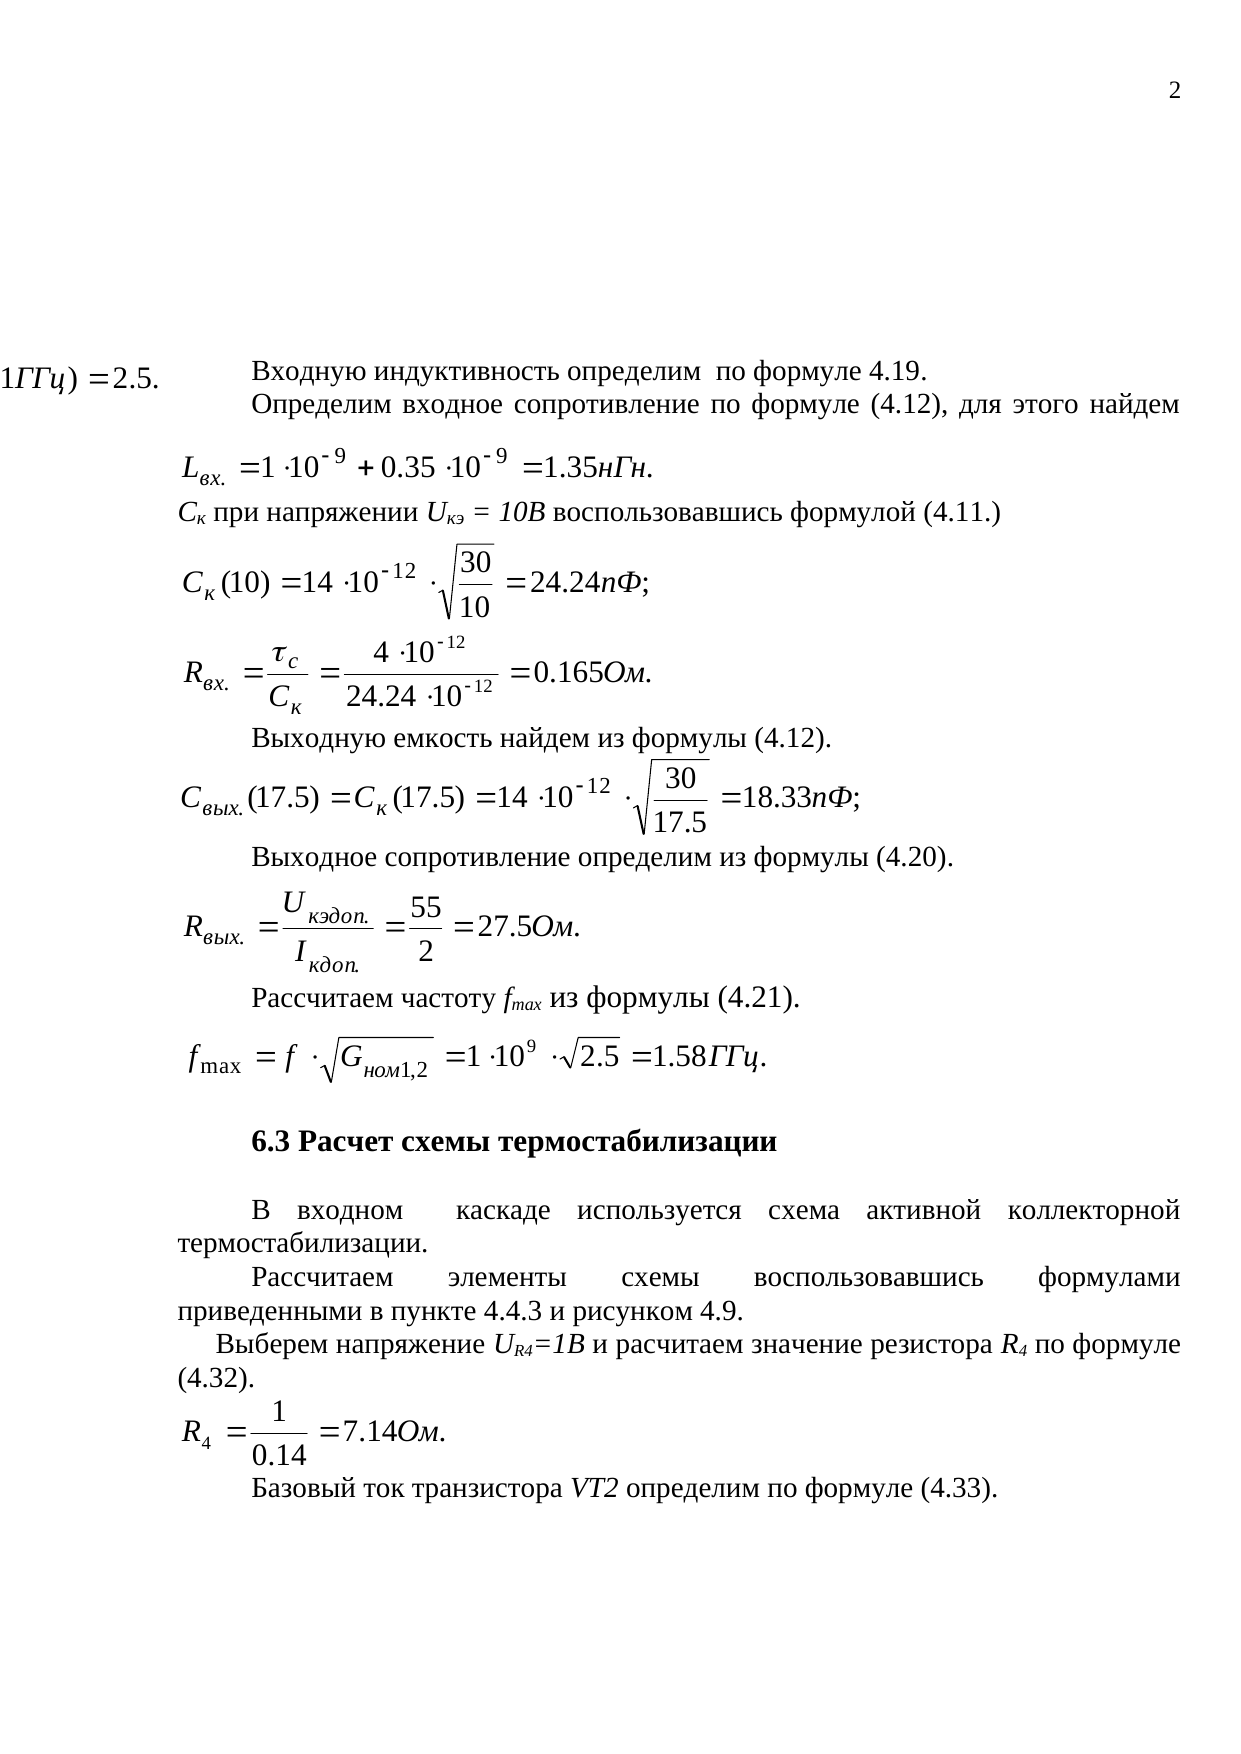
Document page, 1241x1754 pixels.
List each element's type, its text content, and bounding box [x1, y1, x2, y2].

text Выходное сопротивление определим из формулы (4.20). [177, 754, 1181, 873]
text Определим входное сопротивление по формуле (4.12), для этого найдем Ск при напряжении Uкэ = 10В воспользовавшись формулой (4.11.) [177, 386, 1181, 528]
text Рассчитаем элементы схемы воспользовавшись формулами приведенными в пункте 4.4.3 и рисунком 4.9. [177, 1259, 1181, 1326]
text Рассчитаем частоту fmax из формулы (4.21). [177, 873, 1181, 1014]
text Входную индуктивность определим по формуле 4.19. [177, 353, 1181, 386]
text Выберем напряжение UR4=1В и расчитаем значение резистора R4 по формуле (4.32). [177, 1326, 1181, 1393]
text В входном каскаде используется схема активной коллекторной термостабилизации. [177, 1192, 1181, 1259]
text Базовый ток транзистора VT2 определим по формуле (4.33). [177, 1393, 1181, 1504]
text Выходную емкость найдем из формулы (4.12). [177, 528, 1181, 754]
text 6.3 Расчет схемы термостабилизации [177, 1123, 1181, 1158]
